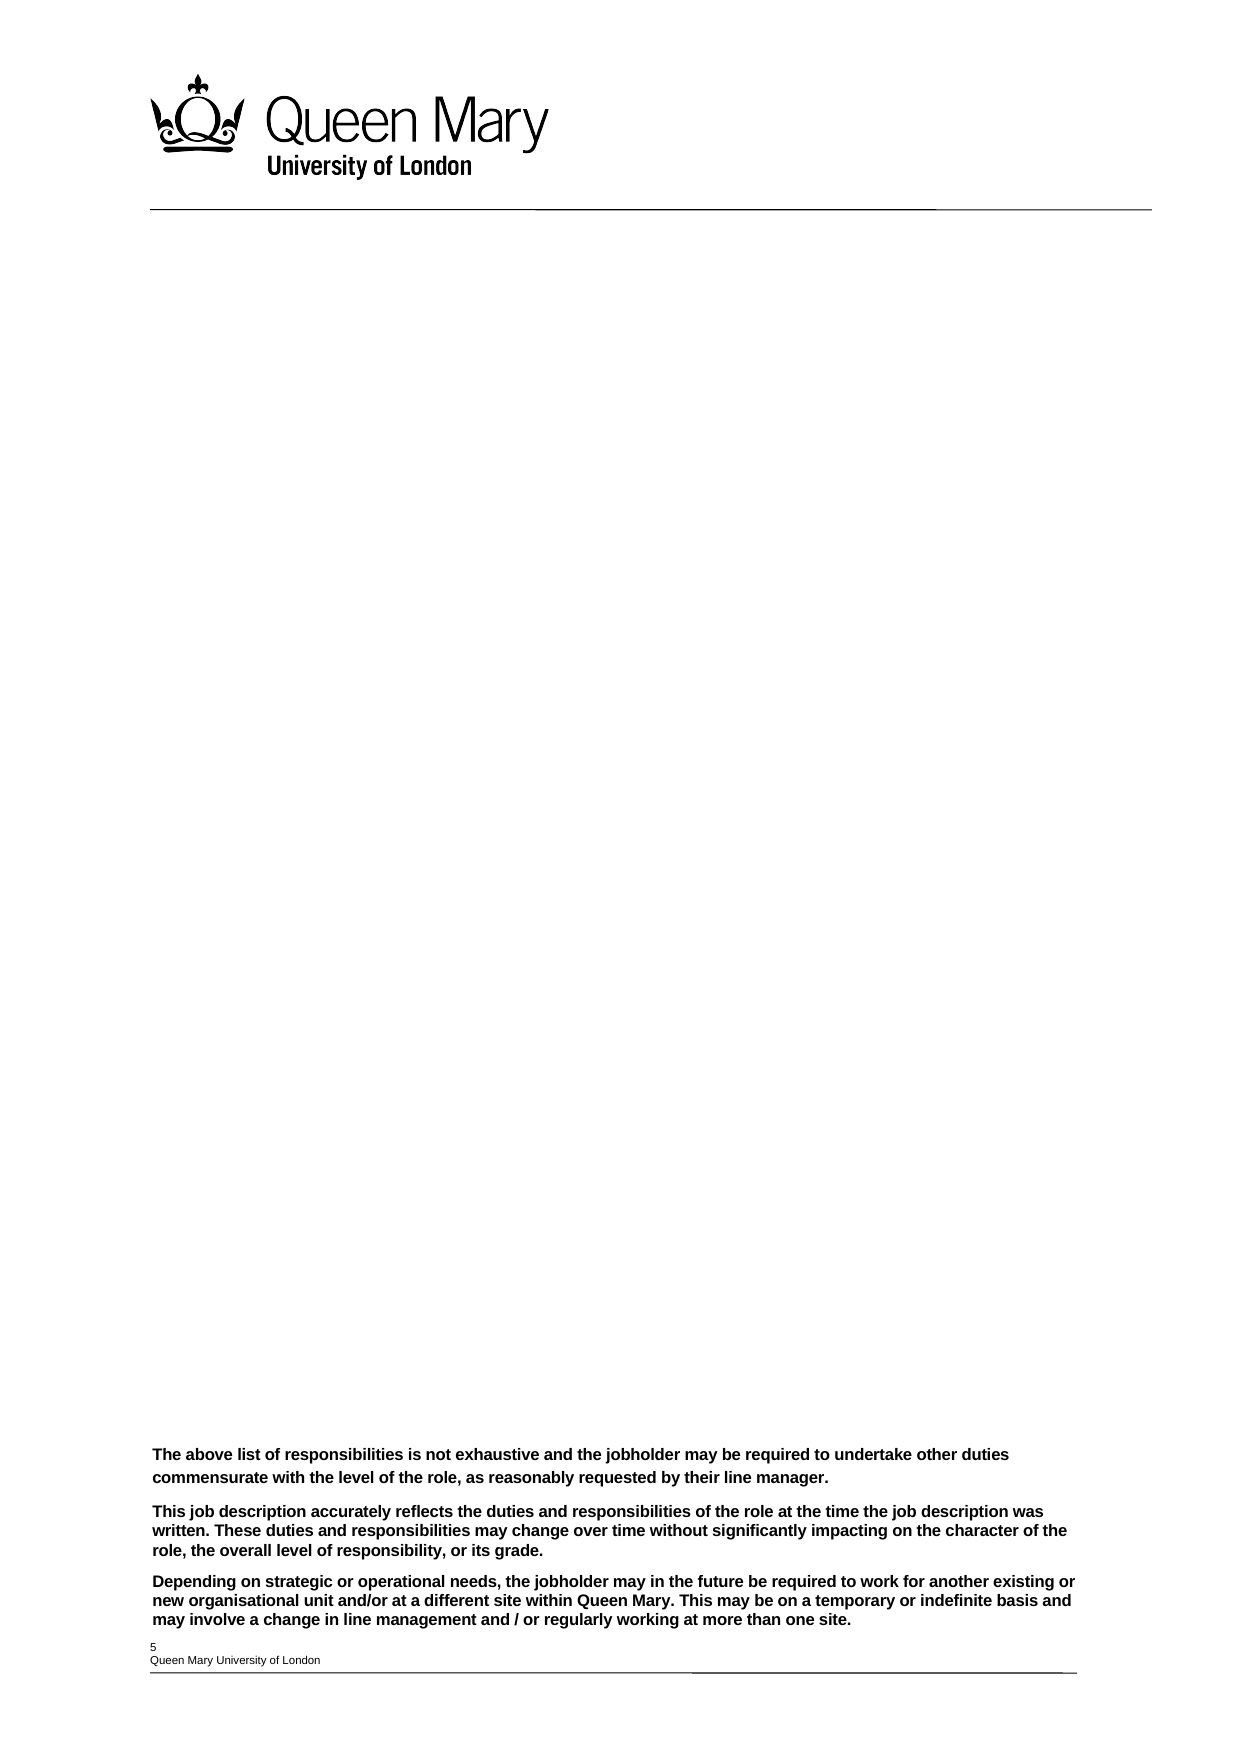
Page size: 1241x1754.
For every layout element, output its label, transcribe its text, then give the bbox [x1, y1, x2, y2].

picture [150, 73, 549, 180]
text The above list of responsibilities is not exhaustive and the jobholder may be required to undertake other duties commensurate with the level of the role, as reasonably requested by their line manager. [152, 1444, 1084, 1487]
text This job description accurately reflects the duties and responsibilities of the role at the time the job description was written. These duties and responsibilities may change over time without significantly impacting on the character of the role, the overall level of responsibility, or its grade. [152, 1502, 1084, 1559]
text Depending on strategic or operational needs, the jobholder may in the future be required to work for another existing or new organisational unit and/or at a different site within Queen Mary. This may be on a temporary or indefinite basis and may involve a change in line management and / or regularly working at more than one site. [152, 1572, 1084, 1629]
